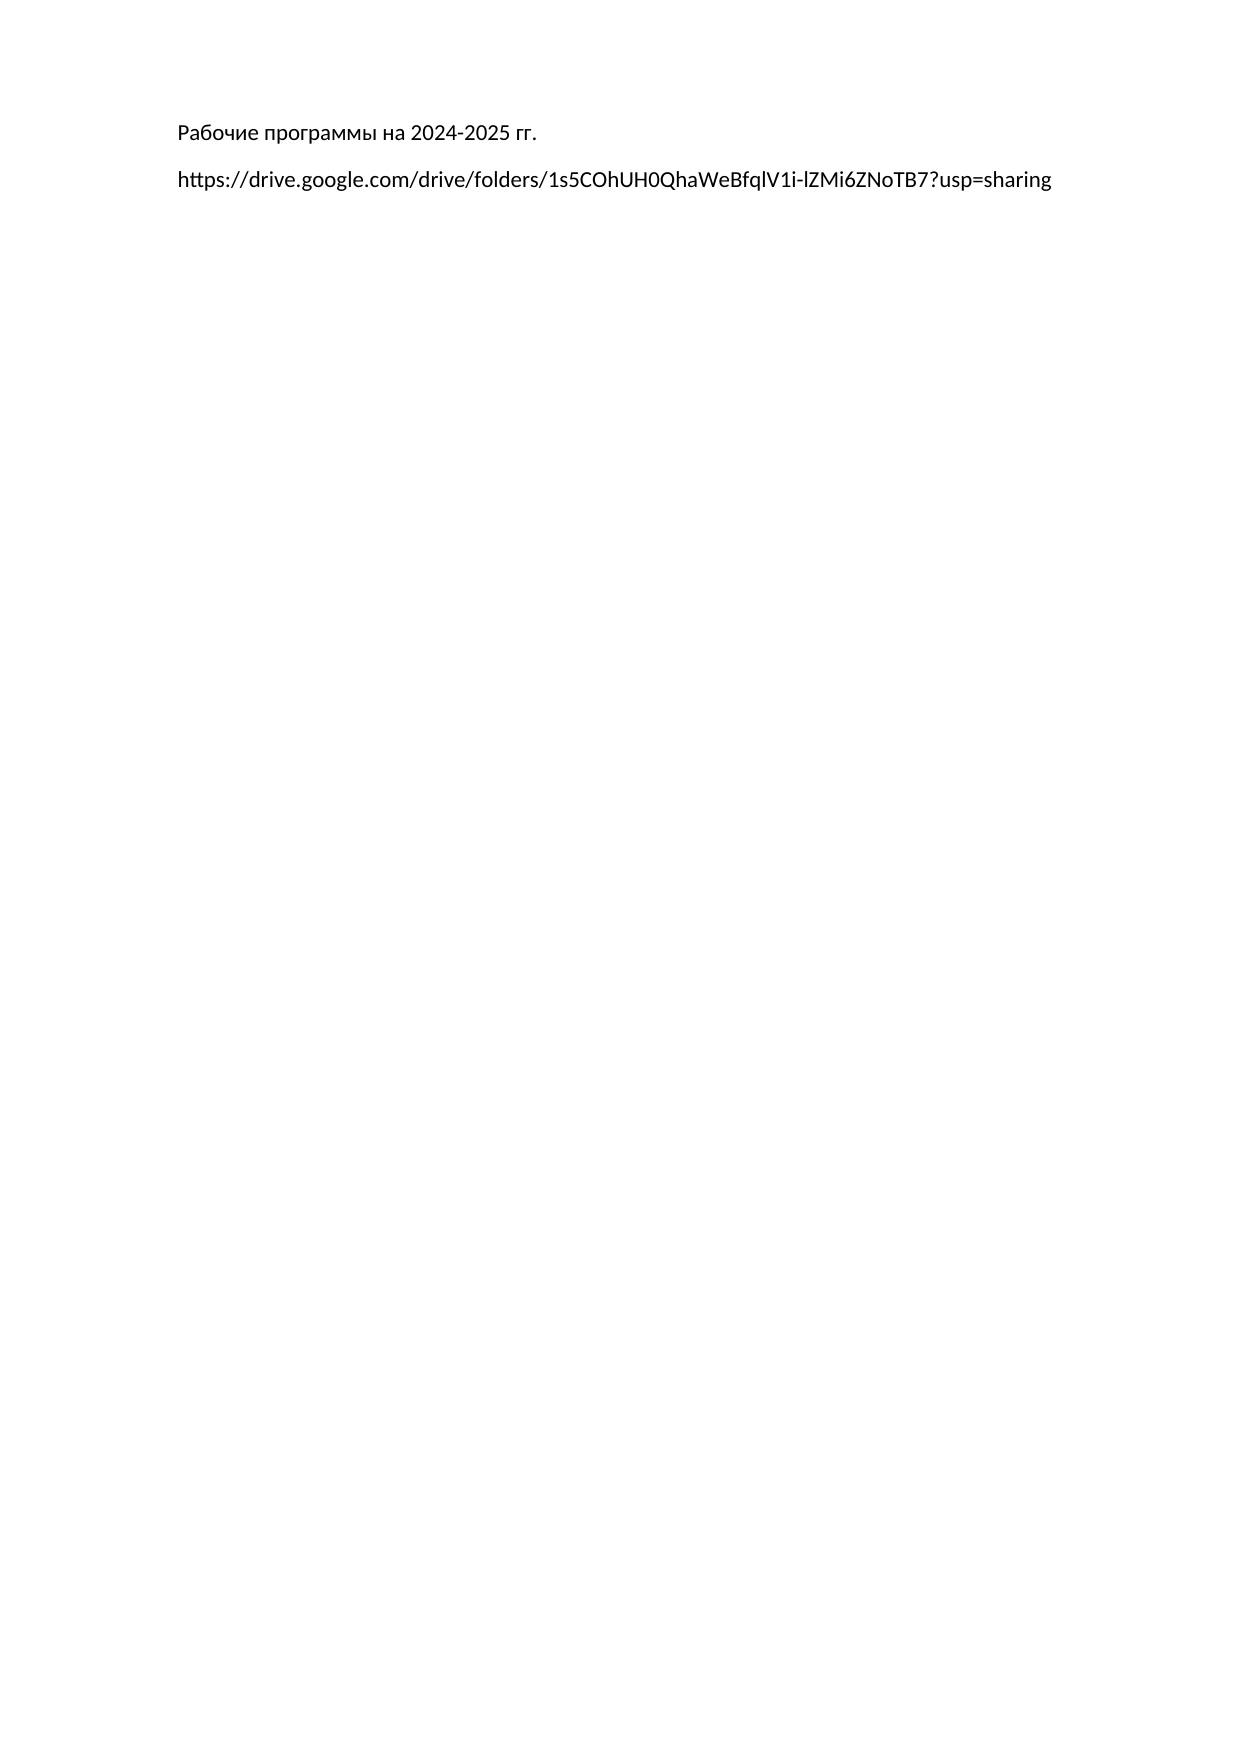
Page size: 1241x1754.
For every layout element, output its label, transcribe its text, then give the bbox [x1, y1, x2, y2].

text https://drive.google.com/drive/folders/1s5COhUH0QhaWeBfqlV1i-lZMi6ZNoTB7?usp=sharing [177, 165, 1152, 193]
text Рабочие программы на 2024-2025 гг. [177, 118, 1152, 146]
